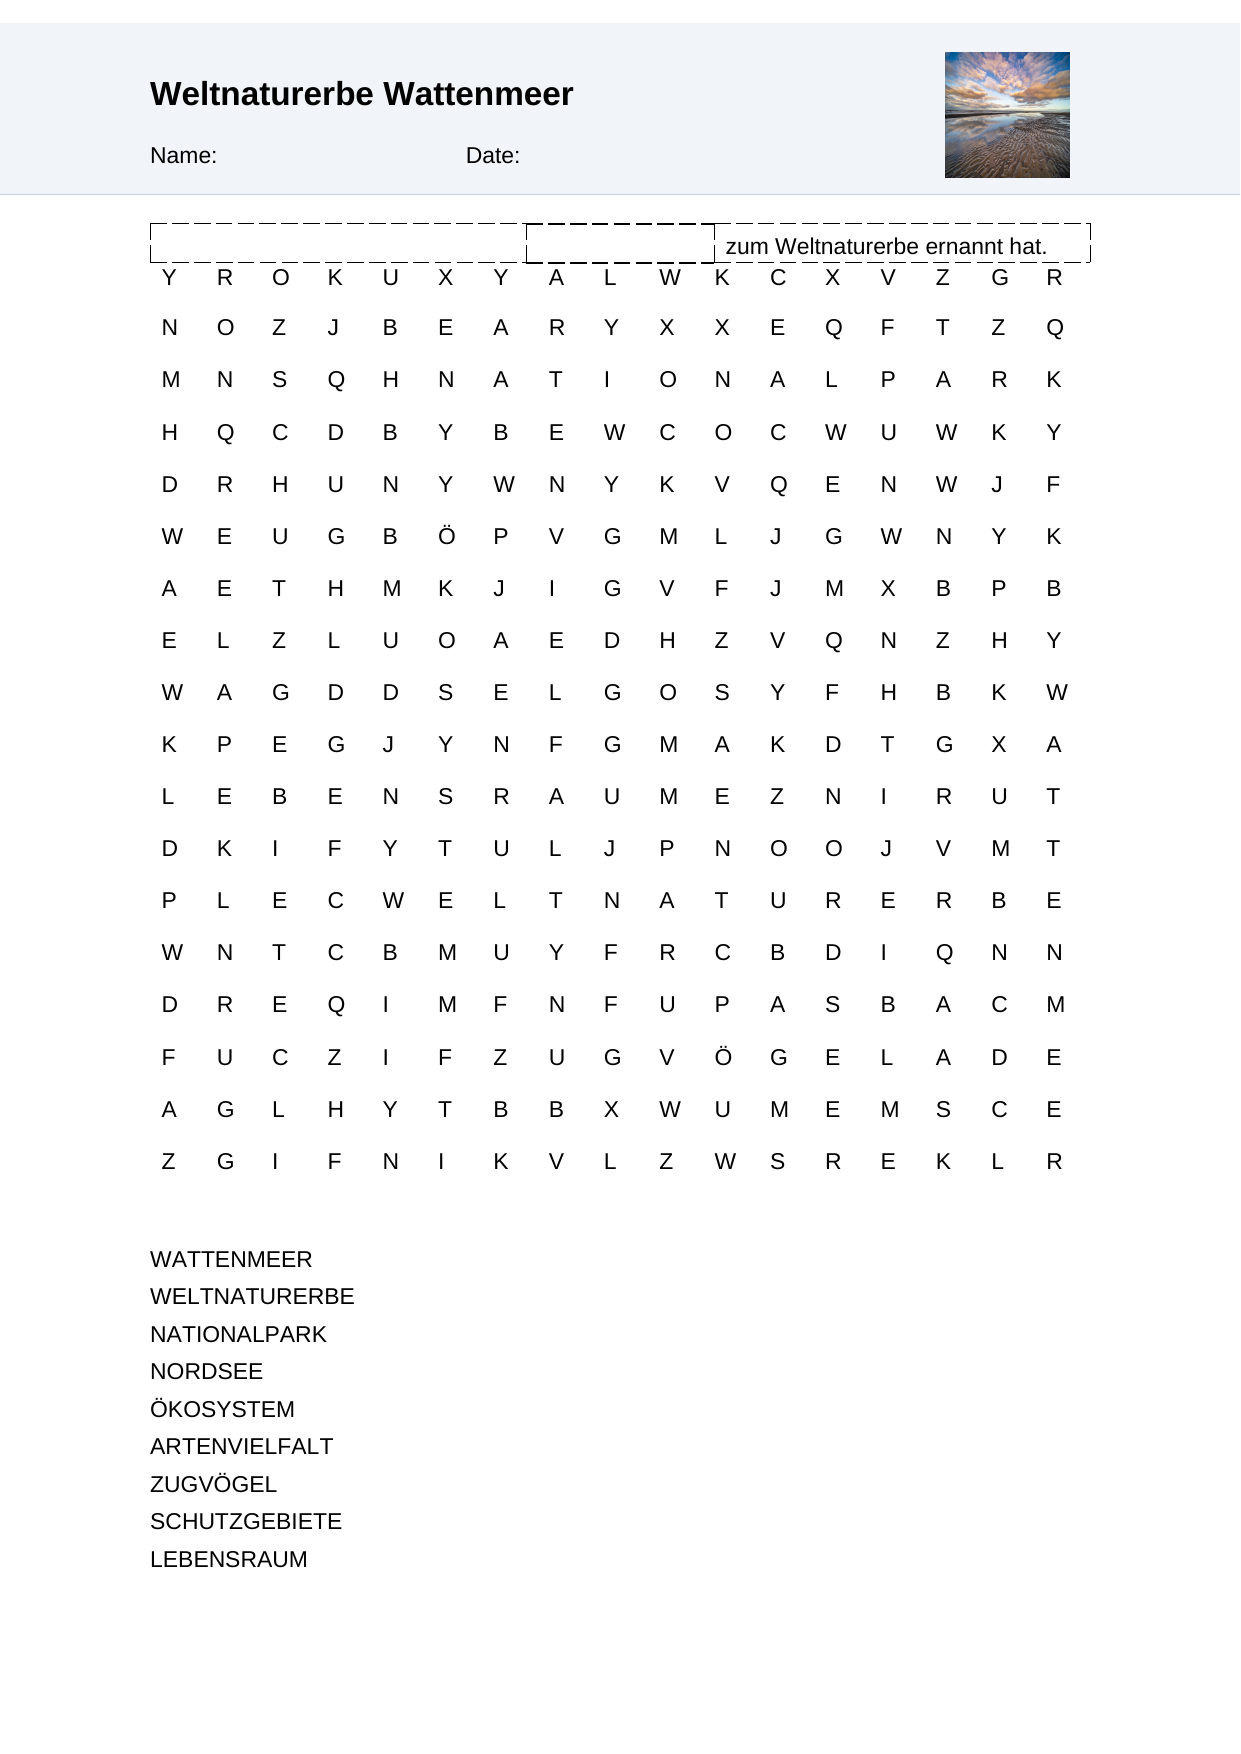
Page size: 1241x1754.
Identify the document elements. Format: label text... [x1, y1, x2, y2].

table_cell Q [316, 366, 371, 418]
text SCHUTZGEBIETE [150, 1500, 1090, 1537]
table_cell E [150, 627, 205, 679]
table_cell L [537, 679, 592, 731]
table_cell N [924, 523, 980, 575]
table_cell X [648, 314, 703, 366]
table_cell K [980, 419, 1035, 471]
table_cell W [703, 1148, 758, 1200]
table_cell U [648, 991, 703, 1043]
table_cell R [814, 1148, 869, 1200]
table_cell N [537, 471, 592, 523]
table_cell M [1035, 991, 1090, 1043]
table_header W [648, 262, 703, 314]
table_header O [261, 262, 316, 314]
table_cell E [537, 627, 592, 679]
table_cell Q [205, 419, 261, 471]
table_cell I [371, 1044, 427, 1096]
table_cell H [261, 471, 316, 523]
table_cell E [482, 679, 537, 731]
table_cell M [869, 1096, 924, 1148]
table_cell Priele [150, 223, 526, 262]
table_cell L [980, 1148, 1035, 1200]
table_cell R [980, 366, 1035, 418]
table_header G [980, 262, 1035, 314]
table_cell V [703, 471, 758, 523]
table_cell I [869, 783, 924, 835]
table_cell S [261, 366, 316, 418]
table_cell O [759, 835, 814, 887]
table_header Y [150, 262, 205, 314]
table_cell C [261, 419, 316, 471]
table_cell J [869, 835, 924, 887]
table_cell N [869, 471, 924, 523]
table_header R [1035, 262, 1090, 314]
table_cell D [814, 939, 869, 991]
table_cell D [316, 679, 371, 731]
table_cell C [980, 1096, 1035, 1148]
table_cell F [703, 575, 758, 627]
table_cell L [482, 887, 537, 939]
table_cell M [427, 991, 482, 1043]
table_cell I [869, 939, 924, 991]
table_cell L [150, 783, 205, 835]
table_cell Y [1035, 419, 1090, 471]
table_cell F [1035, 471, 1090, 523]
table_cell V [924, 835, 980, 887]
table_cell G [593, 575, 648, 627]
table_cell Y [593, 314, 648, 366]
table_cell F [150, 1044, 205, 1096]
table_cell L [814, 366, 869, 418]
text WELTNATURERBE [150, 1275, 1090, 1312]
table_cell K [205, 835, 261, 887]
table_cell W [371, 887, 427, 939]
table_cell H [316, 1096, 371, 1148]
table_cell F [869, 314, 924, 366]
text ÖKOSYSTEM [150, 1387, 1090, 1425]
table_cell N [703, 366, 758, 418]
table_cell B [482, 1096, 537, 1148]
table_cell J [759, 575, 814, 627]
table_cell U [869, 419, 924, 471]
table_cell X [980, 731, 1035, 783]
table_cell G [814, 523, 869, 575]
table_cell K [980, 679, 1035, 731]
table_cell M [371, 575, 427, 627]
table_cell S [759, 1148, 814, 1200]
table_cell V [759, 627, 814, 679]
table_cell N [371, 471, 427, 523]
table_cell I [371, 991, 427, 1043]
table_cell N [205, 366, 261, 418]
table_cell E [205, 783, 261, 835]
table_cell H [371, 366, 427, 418]
table_cell A [537, 783, 592, 835]
table_cell N [703, 835, 758, 887]
table_cell W [150, 939, 205, 991]
table_cell B [261, 783, 316, 835]
table_cell T [1035, 835, 1090, 887]
table_cell S [924, 1096, 980, 1148]
table_cell M [814, 575, 869, 627]
table_cell B [980, 887, 1035, 939]
table_cell B [869, 991, 924, 1043]
table_cell Q [1035, 314, 1090, 366]
table_cell E [869, 1148, 924, 1200]
table_cell Q [316, 991, 371, 1043]
table_cell K [759, 731, 814, 783]
table_cell C [316, 887, 371, 939]
table_cell Z [980, 314, 1035, 366]
table_cell A [759, 366, 814, 418]
table_cell P [482, 523, 537, 575]
table_cell N [814, 783, 869, 835]
table_cell R [924, 783, 980, 835]
text NATIONALPARK [150, 1312, 1090, 1350]
table_cell J [759, 523, 814, 575]
table_cell Y [427, 471, 482, 523]
table_cell F [316, 835, 371, 887]
table_cell L [316, 627, 371, 679]
table_cell H [980, 627, 1035, 679]
table_cell O [205, 314, 261, 366]
table_cell N [537, 991, 592, 1043]
table_header K [316, 262, 371, 314]
table_cell L [205, 627, 261, 679]
table_cell W [482, 471, 537, 523]
table_cell A [1035, 731, 1090, 783]
table_cell K [1035, 366, 1090, 418]
table_cell R [814, 887, 869, 939]
table_cell M [427, 939, 482, 991]
table_cell P [648, 835, 703, 887]
table_cell M [759, 1096, 814, 1148]
table_header V [869, 262, 924, 314]
table_cell N [593, 887, 648, 939]
table_cell W [150, 523, 205, 575]
table_cell I [261, 835, 316, 887]
table_cell G [205, 1096, 261, 1148]
table_cell V [537, 1148, 592, 1200]
table_cell G [593, 523, 648, 575]
table_cell U [261, 523, 316, 575]
table_cell B [371, 314, 427, 366]
table_cell U [371, 627, 427, 679]
table_cell C [703, 939, 758, 991]
table_cell Z [648, 1148, 703, 1200]
table_cell U [537, 1044, 592, 1096]
table_cell R [205, 471, 261, 523]
table_cell D [150, 471, 205, 523]
table_cell J [593, 835, 648, 887]
table_cell F [537, 731, 592, 783]
table_cell E [869, 887, 924, 939]
table_cell K [924, 1148, 980, 1200]
table_cell P [980, 575, 1035, 627]
table_cell Y [537, 939, 592, 991]
table_cell R [537, 314, 592, 366]
table_cell D [593, 627, 648, 679]
table_cell O [648, 679, 703, 731]
table_cell N [869, 627, 924, 679]
table_cell O [427, 627, 482, 679]
table_cell P [205, 731, 261, 783]
table_cell A [924, 1044, 980, 1096]
table_cell W [593, 419, 648, 471]
table_cell E [1035, 1096, 1090, 1148]
table_cell S [427, 679, 482, 731]
table_cell E [261, 991, 316, 1043]
table_cell F [814, 679, 869, 731]
table_cell G [593, 731, 648, 783]
table_cell V [537, 523, 592, 575]
table_cell D [150, 991, 205, 1043]
table_cell E [1035, 1044, 1090, 1096]
table_cell U [759, 887, 814, 939]
table_cell G [593, 679, 648, 731]
table_cell E [537, 419, 592, 471]
table_cell K [1035, 523, 1090, 575]
table_cell A [924, 366, 980, 418]
table_cell K [427, 575, 482, 627]
table_cell Q [759, 471, 814, 523]
table_header R [205, 262, 261, 314]
table_cell N [427, 366, 482, 418]
table_cell F [316, 1148, 371, 1200]
table_cell W [1035, 679, 1090, 731]
table_cell J [371, 731, 427, 783]
table_cell Organisation, die das Wattenmeer zum Weltnaturerbe ernannt hat. [714, 223, 1090, 262]
table_cell Z [261, 627, 316, 679]
table_cell A [648, 887, 703, 939]
table_cell A [150, 575, 205, 627]
table_cell O [703, 419, 758, 471]
table_cell V [648, 575, 703, 627]
text WATTENMEER [150, 1237, 1090, 1275]
table_cell X [593, 1096, 648, 1148]
table_cell Q [814, 627, 869, 679]
table_cell H [869, 679, 924, 731]
table_cell T [427, 835, 482, 887]
table_cell E [814, 471, 869, 523]
table_cell E [814, 1096, 869, 1148]
table_cell N [371, 1148, 427, 1200]
table_cell Y [1035, 627, 1090, 679]
table_cell O [814, 835, 869, 887]
table_cell O [648, 366, 703, 418]
table_cell Z [316, 1044, 371, 1096]
table_cell M [648, 731, 703, 783]
table_cell Y [427, 731, 482, 783]
table_cell E [1035, 887, 1090, 939]
table_cell E [205, 523, 261, 575]
table_cell Q [924, 939, 980, 991]
table_cell Y [759, 679, 814, 731]
table_cell T [427, 1096, 482, 1148]
table_cell E [703, 783, 758, 835]
table_cell S [814, 991, 869, 1043]
table_header Y [482, 262, 537, 314]
table_cell Q [814, 314, 869, 366]
table_cell E [759, 314, 814, 366]
table_cell U [703, 1096, 758, 1148]
table_header X [814, 262, 869, 314]
table_cell S [427, 783, 482, 835]
table_cell V [648, 1044, 703, 1096]
table_cell U [205, 1044, 261, 1096]
table_cell Ö [703, 1044, 758, 1096]
table_cell D [814, 731, 869, 783]
table_cell A [703, 731, 758, 783]
table_cell Y [427, 419, 482, 471]
table_cell I [593, 366, 648, 418]
table_cell A [150, 1096, 205, 1148]
table_cell P [703, 991, 758, 1043]
table_cell K [648, 471, 703, 523]
table_cell P [869, 366, 924, 418]
table_cell U [593, 783, 648, 835]
table_cell Ö [427, 523, 482, 575]
table_cell H [648, 627, 703, 679]
table_cell L [869, 1044, 924, 1096]
table_cell B [482, 419, 537, 471]
table_cell L [703, 523, 758, 575]
table_header C [759, 262, 814, 314]
table_cell L [593, 1148, 648, 1200]
table_cell Y [593, 471, 648, 523]
table_cell E [316, 783, 371, 835]
table_cell M [648, 783, 703, 835]
table_cell B [759, 939, 814, 991]
text ARTENVIELFALT [150, 1425, 1090, 1462]
table_cell P [150, 887, 205, 939]
table_cell Y [980, 523, 1035, 575]
table_cell N [1035, 939, 1090, 991]
table_cell G [316, 731, 371, 783]
table_cell Z [703, 627, 758, 679]
table_cell W [924, 419, 980, 471]
table_cell E [814, 1044, 869, 1096]
table_cell A [205, 679, 261, 731]
table_cell L [205, 887, 261, 939]
table_cell B [371, 419, 427, 471]
table_cell B [924, 679, 980, 731]
table_cell W [150, 679, 205, 731]
table_cell E [261, 731, 316, 783]
table_cell W [648, 1096, 703, 1148]
table_cell F [593, 991, 648, 1043]
table_cell H [316, 575, 371, 627]
table_cell L [537, 835, 592, 887]
table_cell C [759, 419, 814, 471]
table_cell A [482, 627, 537, 679]
table_cell Y [371, 835, 427, 887]
table_cell W [924, 471, 980, 523]
table_cell N [980, 939, 1035, 991]
table_cell T [537, 887, 592, 939]
table_cell J [980, 471, 1035, 523]
table_cell G [261, 679, 316, 731]
text NORDSEE [150, 1350, 1090, 1387]
table_header X [427, 262, 482, 314]
table_cell N [482, 731, 537, 783]
table_cell [526, 223, 714, 262]
table_cell Z [759, 783, 814, 835]
table_cell J [316, 314, 371, 366]
table_cell R [205, 991, 261, 1043]
table_cell K [150, 731, 205, 783]
table_cell F [482, 991, 537, 1043]
table_cell G [593, 1044, 648, 1096]
table_cell G [759, 1044, 814, 1096]
table_cell A [924, 991, 980, 1043]
table_cell G [316, 523, 371, 575]
text LEBENSRAUM [150, 1537, 1090, 1575]
table_cell E [427, 887, 482, 939]
table_cell F [427, 1044, 482, 1096]
table_cell T [869, 731, 924, 783]
table_cell R [648, 939, 703, 991]
table_cell B [371, 939, 427, 991]
table_cell U [316, 471, 371, 523]
table_header K [703, 262, 758, 314]
table_cell B [1035, 575, 1090, 627]
table_cell I [537, 575, 592, 627]
table_cell U [482, 939, 537, 991]
table_cell G [924, 731, 980, 783]
table_cell W [814, 419, 869, 471]
table_cell X [869, 575, 924, 627]
table_cell A [482, 314, 537, 366]
table_cell J [482, 575, 537, 627]
table_cell N [371, 783, 427, 835]
table_cell L [261, 1096, 316, 1148]
table_cell A [482, 366, 537, 418]
table_cell C [261, 1044, 316, 1096]
table_header L [593, 262, 648, 314]
table_cell C [316, 939, 371, 991]
table_cell E [261, 887, 316, 939]
table_cell I [261, 1148, 316, 1200]
table_cell C [980, 991, 1035, 1043]
table_cell D [150, 835, 205, 887]
table_header A [537, 262, 592, 314]
table_cell N [205, 939, 261, 991]
table_cell Y [371, 1096, 427, 1148]
table_cell M [150, 366, 205, 418]
table_cell X [703, 314, 758, 366]
table_cell Z [924, 627, 980, 679]
table_cell B [537, 1096, 592, 1148]
table_cell D [980, 1044, 1035, 1096]
table_cell T [261, 939, 316, 991]
table_cell B [371, 523, 427, 575]
table_cell R [482, 783, 537, 835]
table_cell I [427, 1148, 482, 1200]
table_cell E [427, 314, 482, 366]
table_cell R [924, 887, 980, 939]
table_cell T [924, 314, 980, 366]
table_cell T [537, 366, 592, 418]
table_cell G [205, 1148, 261, 1200]
table_cell S [703, 679, 758, 731]
table_cell H [150, 419, 205, 471]
table_cell U [482, 835, 537, 887]
table_cell C [648, 419, 703, 471]
table_cell K [482, 1148, 537, 1200]
table_cell U [980, 783, 1035, 835]
text ZUGVÖGEL [150, 1462, 1090, 1500]
table_cell F [593, 939, 648, 991]
table_cell Z [150, 1148, 205, 1200]
table_cell A [759, 991, 814, 1043]
table_cell D [371, 679, 427, 731]
picture [0, 23, 1241, 195]
table_header Z [924, 262, 980, 314]
table_cell R [1035, 1148, 1090, 1200]
table_cell Z [261, 314, 316, 366]
table_cell T [261, 575, 316, 627]
table_cell T [703, 887, 758, 939]
table_cell W [869, 523, 924, 575]
table_cell E [205, 575, 261, 627]
table_cell D [316, 419, 371, 471]
table_cell N [150, 314, 205, 366]
table_cell M [980, 835, 1035, 887]
table_cell B [924, 575, 980, 627]
table_cell M [648, 523, 703, 575]
table_header U [371, 262, 427, 314]
table_cell Z [482, 1044, 537, 1096]
table_cell T [1035, 783, 1090, 835]
